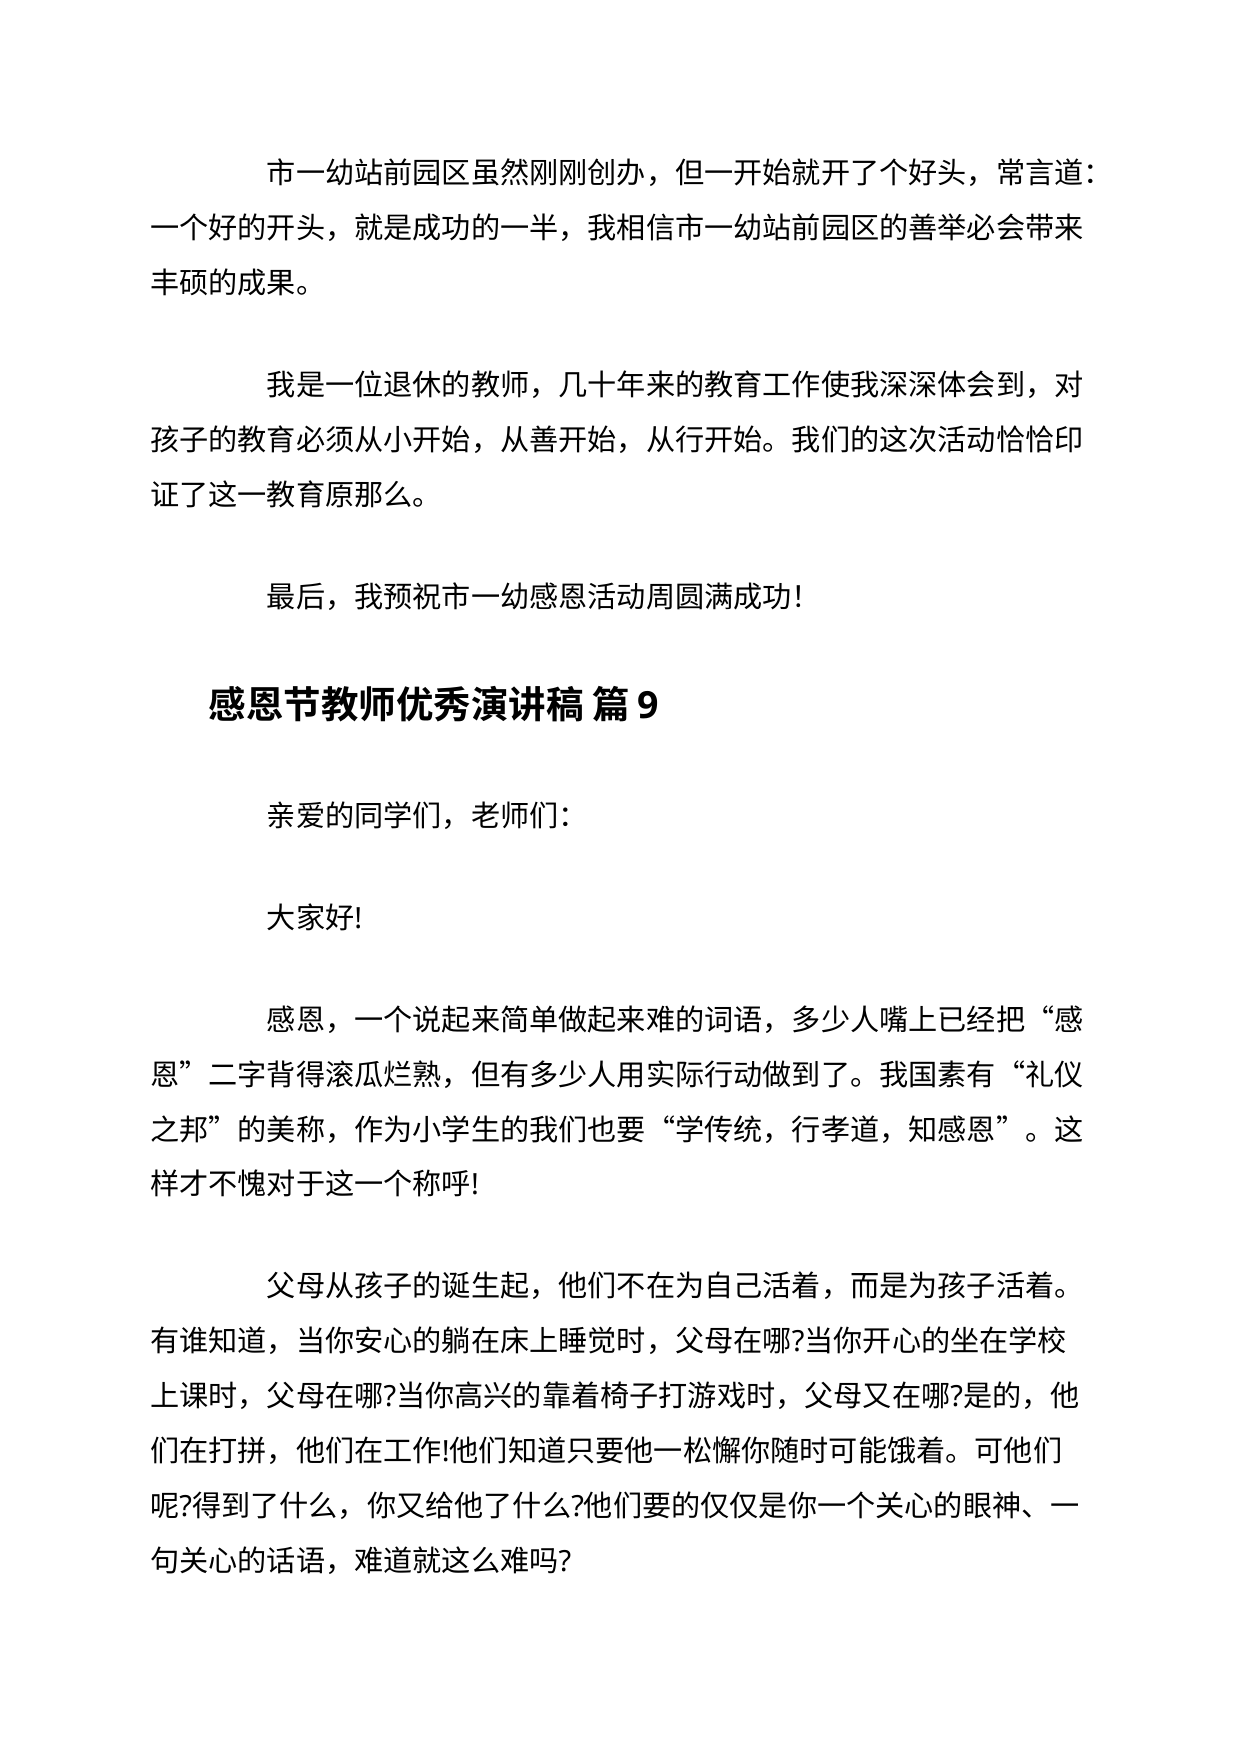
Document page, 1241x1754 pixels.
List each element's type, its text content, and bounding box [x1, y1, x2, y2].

text 感恩，一个说起来简单做起来难的词语，多少人嘴上已经把“感恩”二字背得滚瓜烂熟，但有多少人用实际行动做到了。我国素有“礼仪之邦”的美称，作为小学生的我们也要“学传统，行孝道，知感恩”。这样才不愧对于这一个称呼! [150, 996, 1090, 1203]
text 我是一位退休的教师，几十年来的教育工作使我深深体会到，对孩子的教育必须从小开始，从善开始，从行开始。我们的这次活动恰恰印证了这一教育原那么。 [150, 362, 1090, 514]
text 父母从孩子的诞生起，他们不在为自己活着，而是为孩子活着。有谁知道，当你安心的躺在床上睡觉时，父母在哪?当你开心的坐在学校上课时，父母在哪?当你高兴的靠着椅子打游戏时，父母又在哪?是的，他们在打拼，他们在工作!他们知道只要他一松懈你随时可能饿着。可他们呢?得到了什么，你又给他了什么?他们要的仅仅是你一个关心的眼神、一句关心的话语，难道就这么难吗? [150, 1263, 1090, 1580]
text 感恩节教师优秀演讲稿 篇9 [150, 675, 1090, 729]
text 大家好! [150, 894, 1090, 937]
text 最后，我预祝市一幼感恩活动周圆满成功！ [150, 573, 1090, 615]
text 市一幼站前园区虽然刚刚创办，但一开始就开了个好头，常言道：一个好的开头，就是成功的一半，我相信市一幼站前园区的善举必会带来丰硕的成果。 [150, 150, 1090, 302]
text 亲爱的同学们，老师们： [150, 792, 1090, 835]
